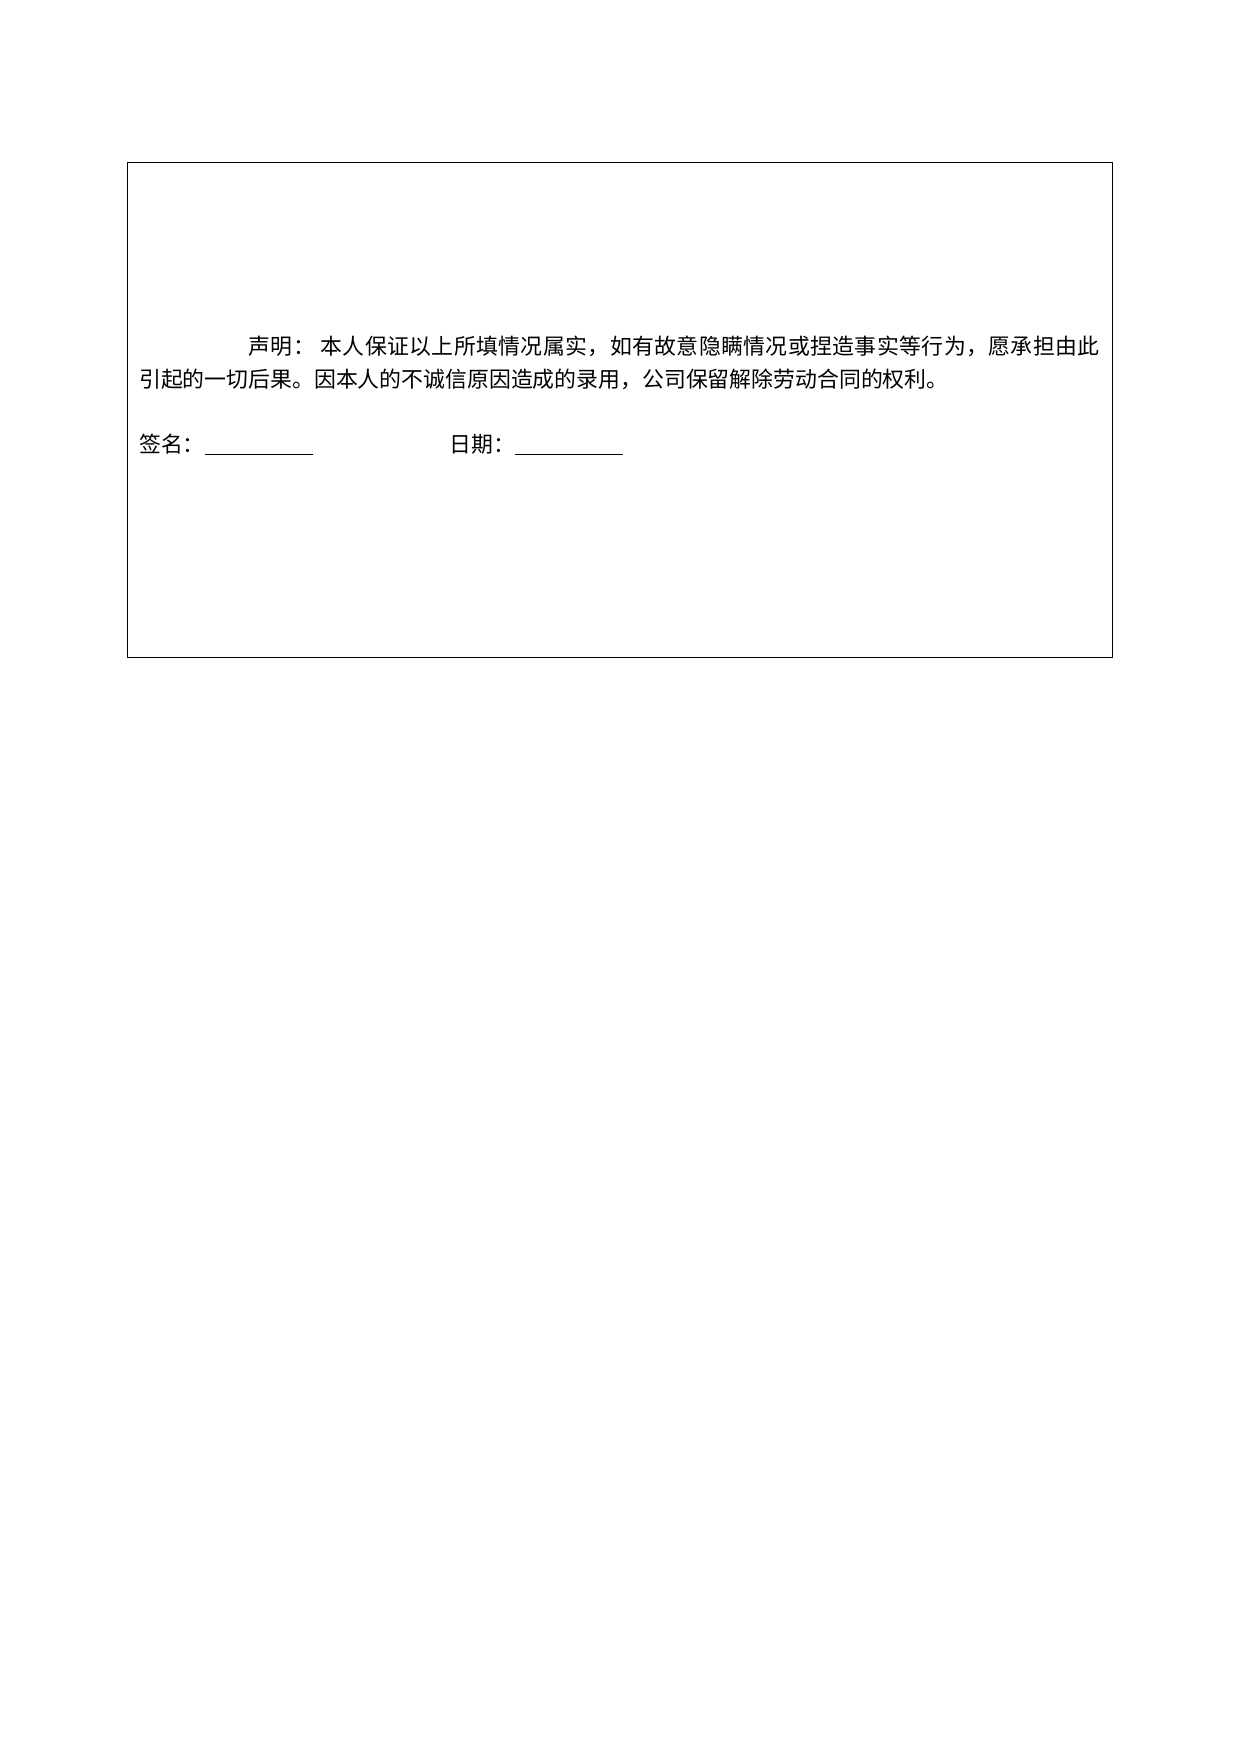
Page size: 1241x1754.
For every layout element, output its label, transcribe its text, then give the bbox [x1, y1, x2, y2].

table_cell 声明： 本人保证以上所填情况属实，如有故意隐瞒情况或捏造事实等行为，愿承担由此引起的一切后果。因本人的不诚信原因造成的录用，公司保留解除劳动合同的权利。 签名： 日期： [128, 163, 1112, 657]
